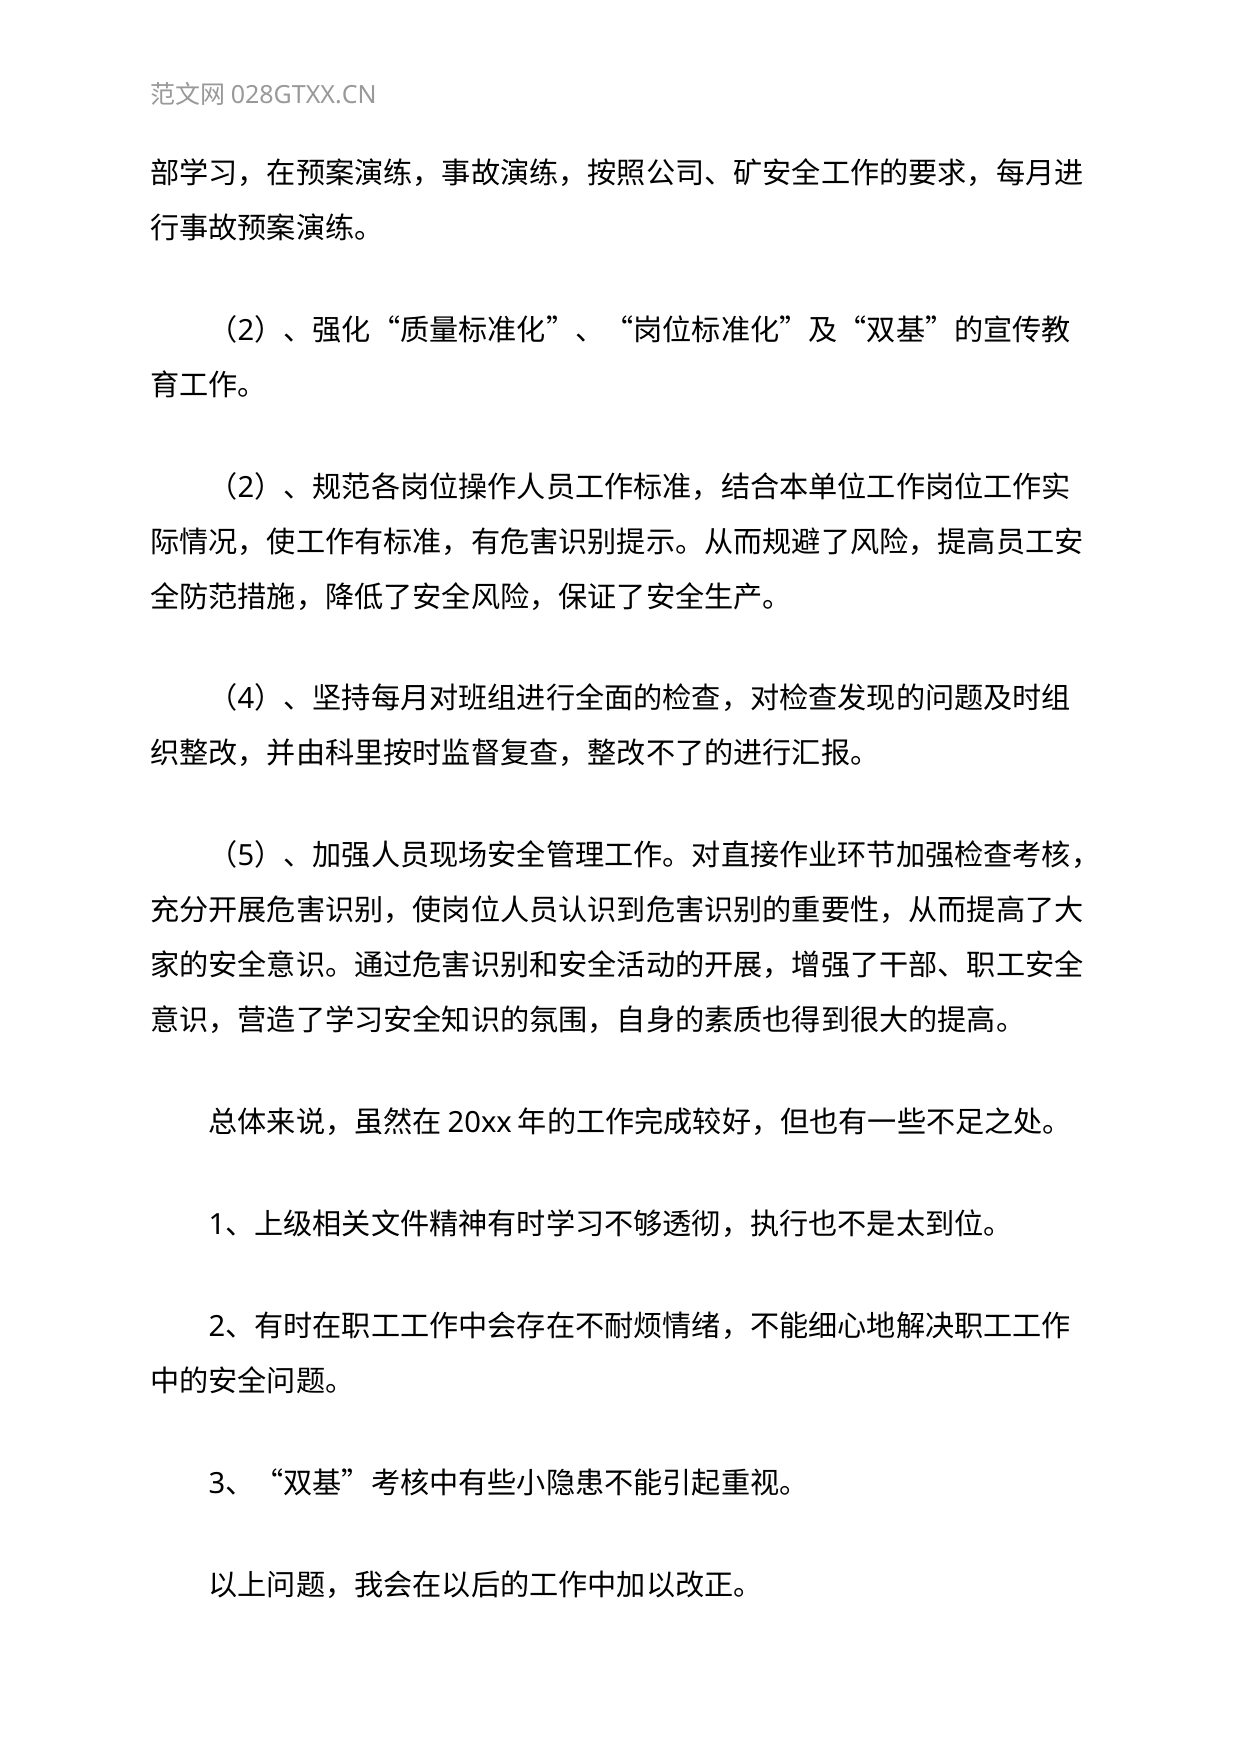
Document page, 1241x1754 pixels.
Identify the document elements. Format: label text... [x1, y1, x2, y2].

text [150, 150, 1090, 247]
text （2）、规范各岗位操作人员工作标准，结合本单位工作岗位工作实际情况，使工作有标准，有危害识别提示。从而规避了风险，提高员工安全防范措施，降低了安全风险，保证了安全生产。 [150, 463, 1090, 616]
text 2、有时在职工工作中会存在不耐烦情绪，不能细心地解决职工工作中的安全问题。 [150, 1302, 1090, 1400]
text 1、上级相关文件精神有时学习不够透彻，执行也不是太到位。 [150, 1200, 1090, 1243]
text 总体来说，虽然在20xx年的工作完成较好，但也有一些不足之处。 [150, 1098, 1090, 1141]
text 以上问题，我会在以后的工作中加以改正。 [150, 1561, 1090, 1603]
text （5）、加强人员现场安全管理工作。对直接作业环节加强检查考核，充分开展危害识别，使岗位人员认识到危害识别的重要性，从而提高了大家的安全意识。通过危害识别和安全活动的开展，增强了干部、职工安全意识，营造了学习安全知识的氛围，自身的素质也得到很大的提高。 [150, 832, 1090, 1039]
text （4）、坚持每月对班组进行全面的检查，对检查发现的问题及时组织整改，并由科里按时监督复查，整改不了的进行汇报。 [150, 675, 1090, 772]
text （2）、强化“质量标准化”、“岗位标准化”及“双基”的宣传教育工作。 [150, 307, 1090, 404]
text 3、“双基”考核中有些小隐患不能引起重视。 [150, 1459, 1090, 1502]
